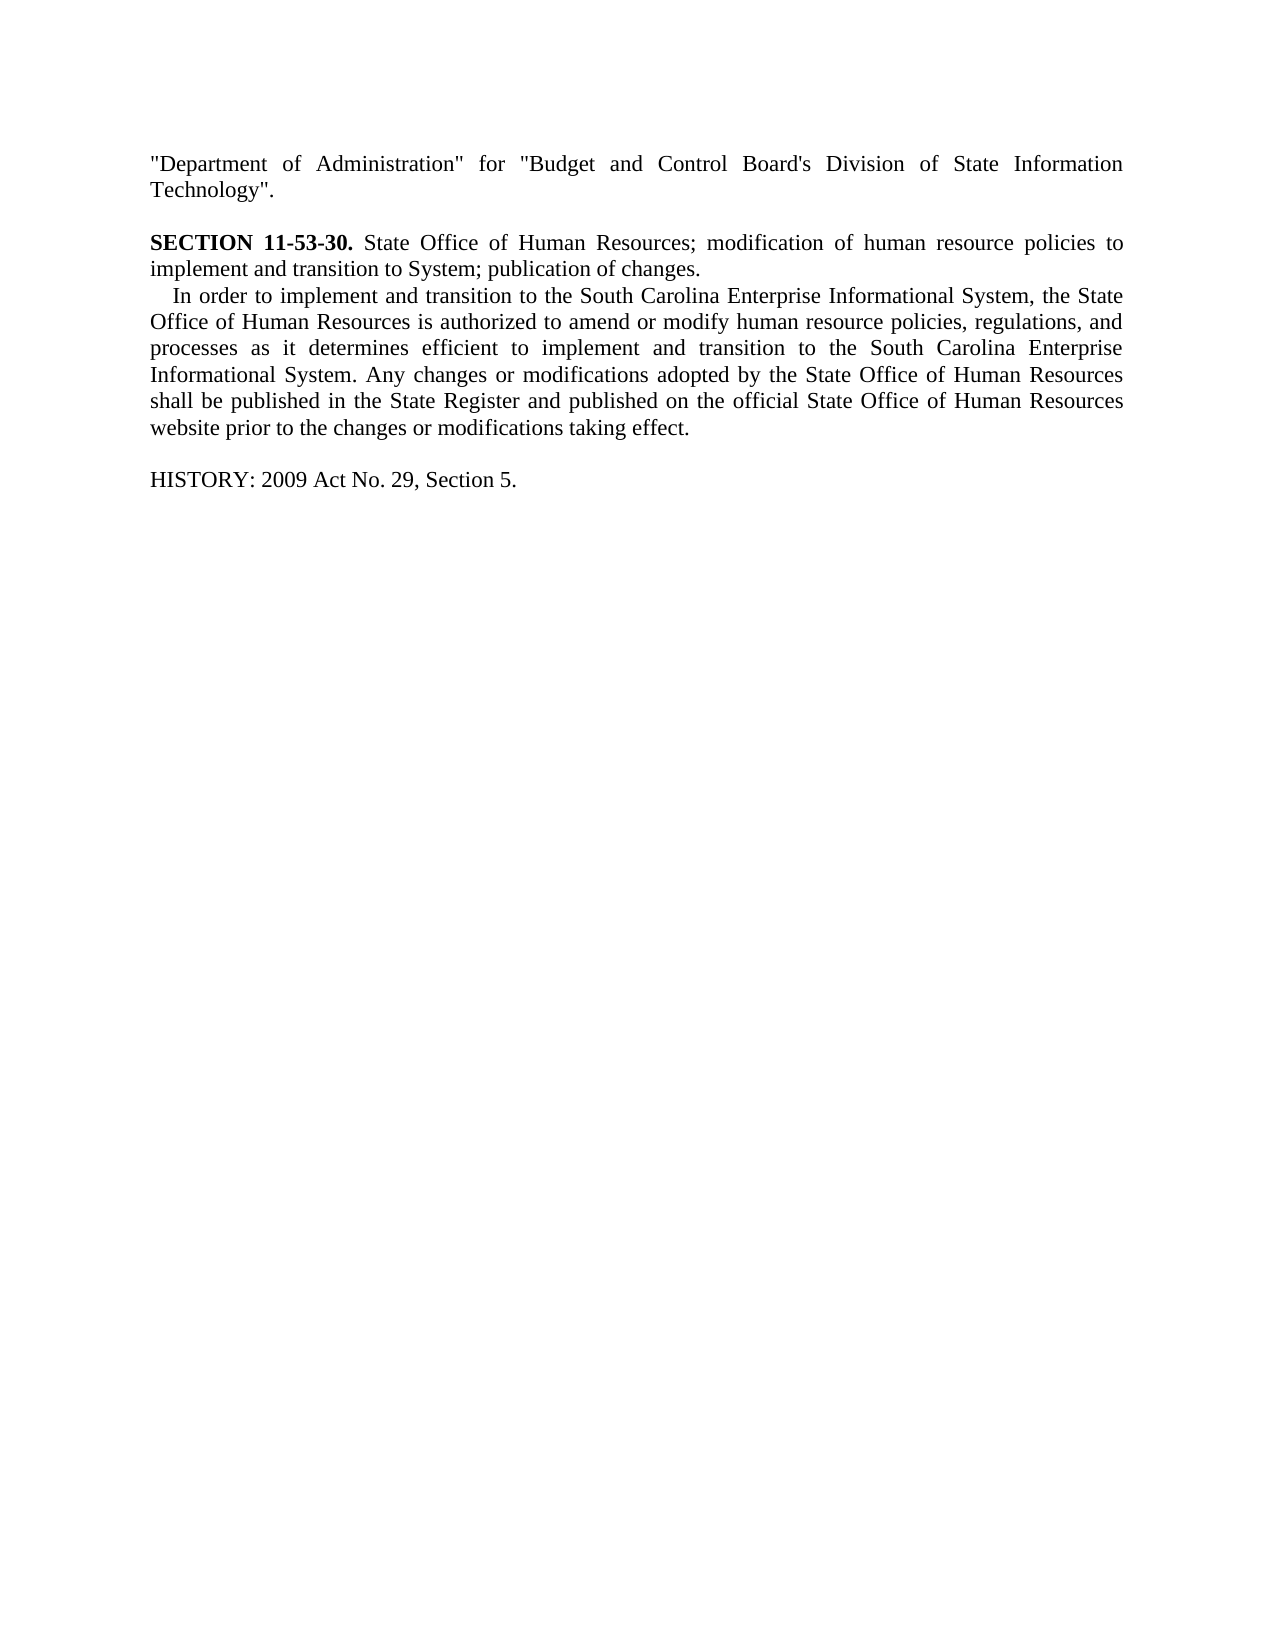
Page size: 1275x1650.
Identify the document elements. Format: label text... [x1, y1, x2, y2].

text HISTORY: 2009 Act No. 29, Section 5. [150, 466, 1125, 493]
text In order to implement and transition to the South Carolina Enterprise Informational System, the State Office of Human Resources is authorized to amend or modify human resource policies, regulations, and processes as it determines efficient to implement and transition to the South Carolina Enterprise Informational System. Any changes or modifications adopted by the State Office of Human Resources shall be published in the State Register and published on the official State Office of Human Resources website prior to the changes or modifications taking effect. [150, 282, 1125, 440]
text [150, 150, 1125, 203]
text SECTION 11-53-30. State Office of Human Resources; modification of human resource policies to implement and transition to System; publication of changes. [150, 229, 1125, 282]
